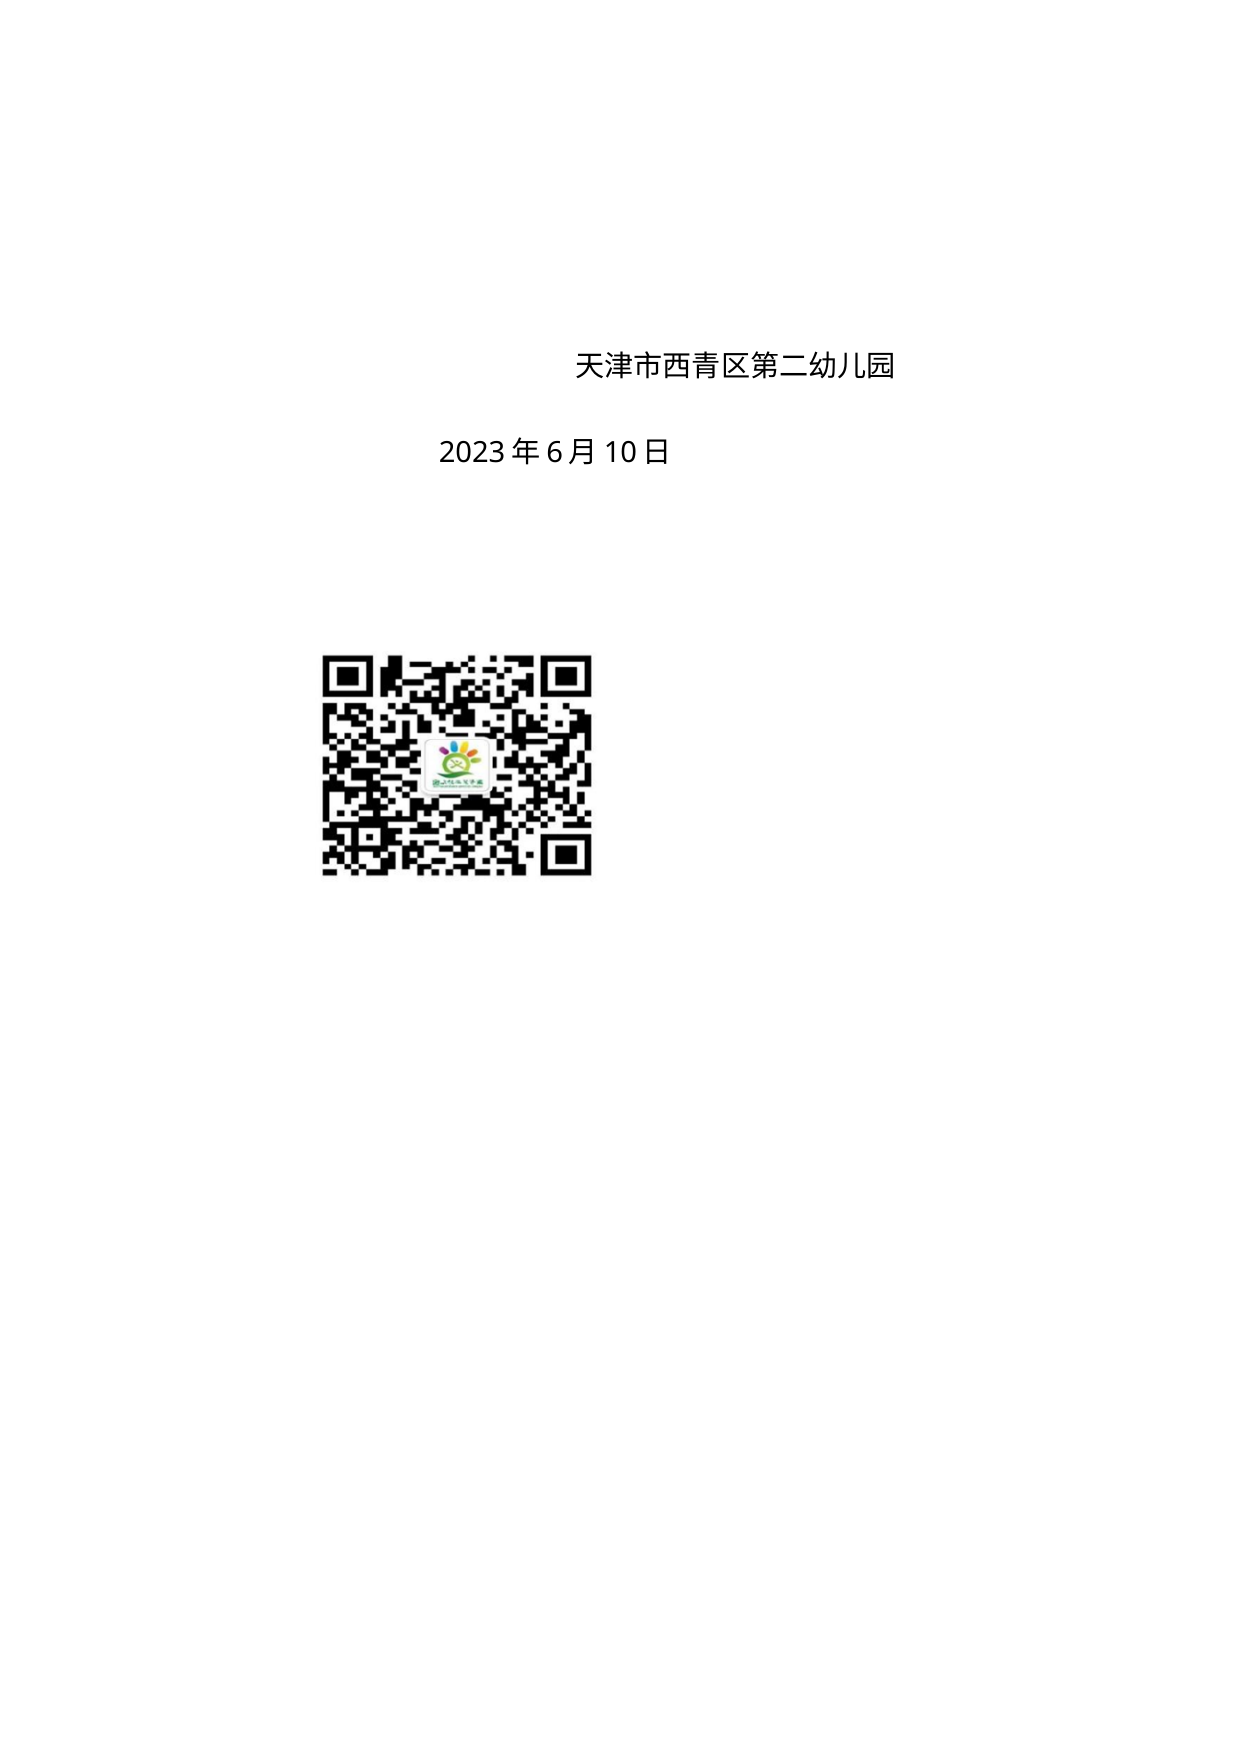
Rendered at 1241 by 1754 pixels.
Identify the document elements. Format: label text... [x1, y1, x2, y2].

text 2023年6月10日 [165, 418, 1087, 483]
text 天津市西青区第二幼儿园 [165, 332, 1087, 397]
picture [300, 638, 613, 893]
